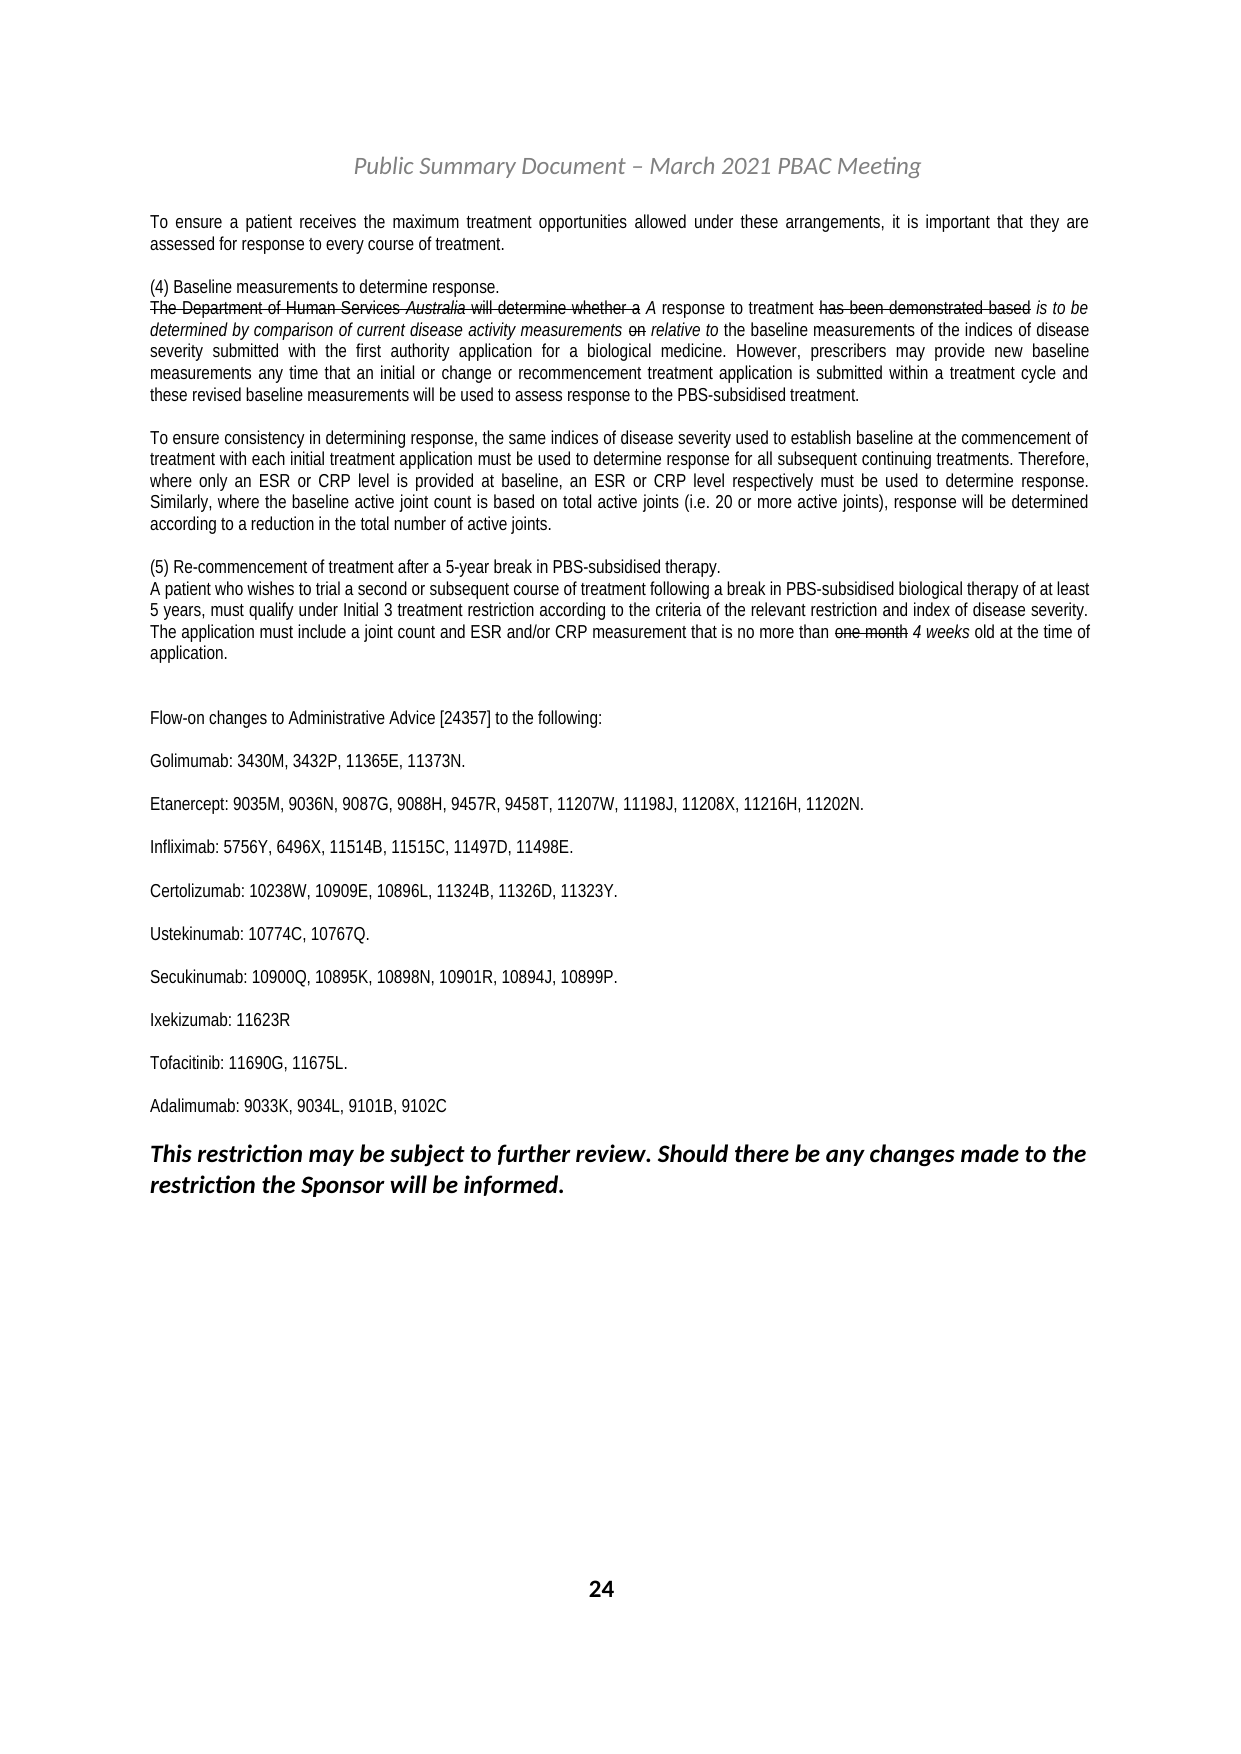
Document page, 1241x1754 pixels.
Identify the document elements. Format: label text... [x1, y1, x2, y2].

text To ensure consistency in determining response, the same indices of disease severity used to establish baseline at the commencement of treatment with each initial treatment application must be used to determine response for all subsequent continuing treatments. Therefore, where only an ESR or CRP level is provided at baseline, an ESR or CRP level respectively must be used to determine response. Similarly, where the baseline active joint count is based on total active joints (i.e. 20 or more active joints), response will be determined according to a reduction in the total number of active joints. [150, 427, 1090, 534]
text A patient who wishes to trial a second or subsequent course of treatment following a break in PBS-subsidised biological therapy of at least 5 years, must qualify under Initial 3 treatment restriction according to the criteria of the relevant restriction and index of disease severity. The application must include a joint count and ESR and/or CRP measurement that is no more than one month 4 weeks old at the time of application. [150, 578, 1090, 664]
text This restriction may be subject to further review. Should there be any changes made to the restriction the Sponsor will be informed. [150, 1138, 1090, 1199]
text Flow-on changes to Administrative Advice [24357] to the following: [150, 707, 1090, 728]
text Golimumab: 3430M, 3432P, 11365E, 11373N. [150, 750, 1090, 772]
text Ustekinumab: 10774C, 10767Q. [150, 923, 1090, 944]
text (4) Baseline measurements to determine response. [150, 276, 1090, 297]
text Etanercept: 9035M, 9036N, 9087G, 9088H, 9457R, 9458T, 11207W, 11198J, 11208X, 11216H, 11202N. [150, 793, 1090, 815]
text To ensure a patient receives the maximum treatment opportunities allowed under these arrangements, it is important that they are assessed for response to every course of treatment. [150, 211, 1090, 254]
text The Department of Human Services Australia will determine whether a A response to treatment has been demonstrated based is to be determined by comparison of current disease activity measurements on relative to the baseline measurements of the indices of disease severity submitted with the first authority application for a biological medicine. However, prescribers may provide new baseline measurements any time that an initial or change or recommencement treatment application is submitted within a treatment cycle and these revised baseline measurements will be used to assess response to the PBS-subsidised treatment. [150, 297, 1090, 405]
text Adalimumab: 9033K, 9034L, 9101B, 9102C [150, 1095, 1090, 1117]
text Secukinumab: 10900Q, 10895K, 10898N, 10901R, 10894J, 10899P. [150, 966, 1090, 987]
text Infliximab: 5756Y, 6496X, 11514B, 11515C, 11497D, 11498E. [150, 836, 1090, 858]
text Certolizumab: 10238W, 10909E, 10896L, 11324B, 11326D, 11323Y. [150, 879, 1090, 901]
text Tofacitinib: 11690G, 11675L. [150, 1052, 1090, 1073]
text Ixekizumab: 11623R [150, 1009, 1090, 1030]
text (5) Re-commencement of treatment after a 5-year break in PBS-subsidised therapy. [150, 556, 1090, 578]
